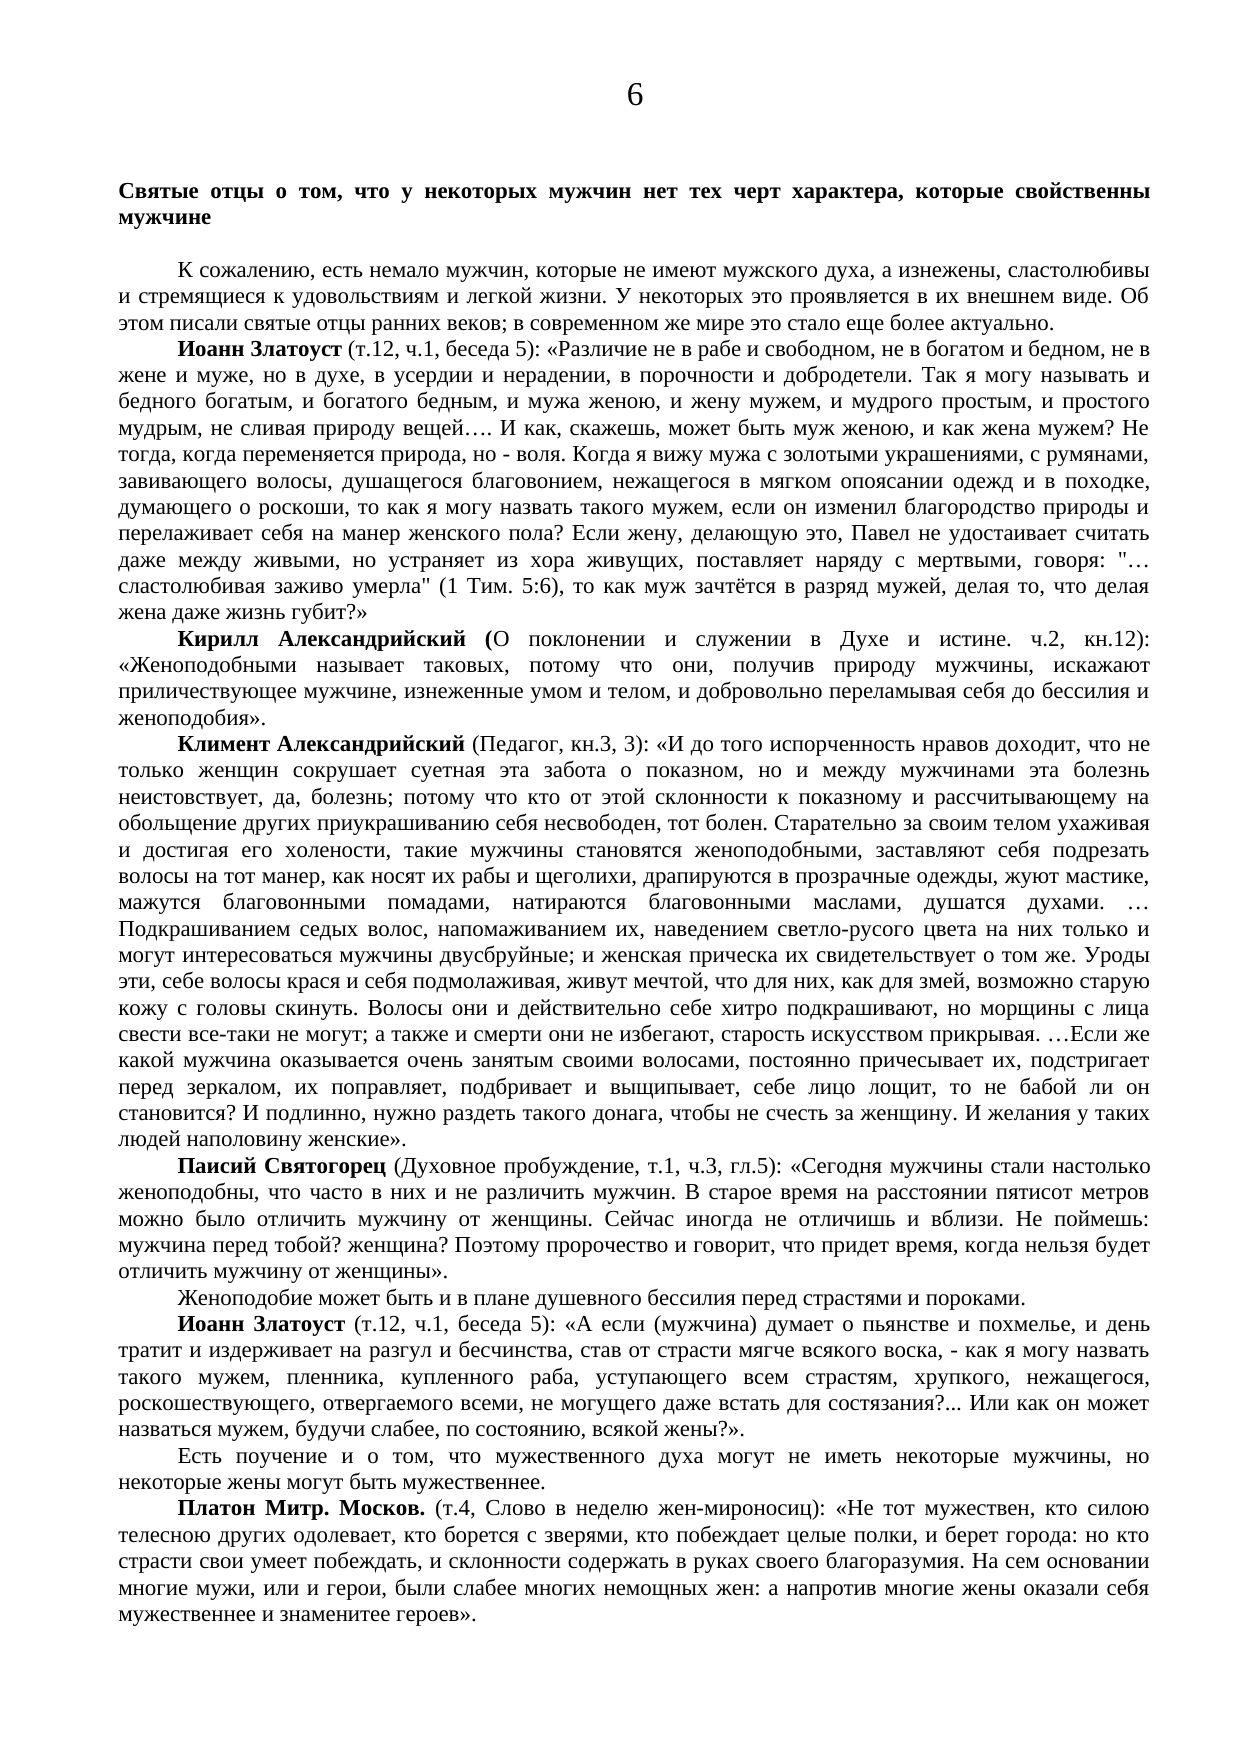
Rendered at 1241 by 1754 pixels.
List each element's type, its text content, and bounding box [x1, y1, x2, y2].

text Кирилл Александрийский (О поклонении и служении в Духе и истине. ч.2, кн.12): «Женоподобными называет таковых, потому что они, получив природу мужчины, искажают приличествующее мужчине, изнеженные умом и телом, и добровольно переламывая себя до бессилия и женоподобия». [118, 625, 1152, 730]
subtitle Святые отцы о том, что у некоторых мужчин нет тех черт характера, которые свойственны мужчине [118, 177, 1152, 229]
text Климент Александрийский (Педагог, кн.3, 3): «И до того испорченность нравов доходит, что не только женщин сокрушает суетная эта забота о показном, но и между мужчинами эта болезнь неистовствует, да, болезнь; потому что кто от этой склонности к показному и рассчитывающему на обольщение других приукрашиванию себя несвободен, тот болен. Старательно за своим телом ухаживая и достигая его холености, такие мужчины становятся женоподобными, заставляют себя подрезать волосы на тот манер, как носят их рабы и щеголихи, драпируются в прозрачные одежды, жуют мастике, мажутся благовонными помадами, натираются благовонными маслами, душатся духами. …Подкрашиванием седых волос, напомаживанием их, наведением светло-русого цвета на них только и могут интересоваться мужчины двусбруйные; и женская прическа их свидетельствует о том же. Уроды эти, себе волосы крася и себя подмолаживая, живут мечтой, что для них, как для змей, возможно старую кожу с головы скинуть. Волосы они и действительно себе хитро подкрашивают, но морщины с лица свести все-таки не могут; а также и смерти они не избегают, старость искусством прикрывая. …Если же какой мужчина оказывается очень занятым своими волосами, постоянно причесывает их, подстригает перед зеркалом, их поправляет, подбривает и выщипывает, себе лицо лощит, то не бабой ли он становится? И подлинно, нужно раздеть такого донага, чтобы не счесть за женщину. И желания у таких людей наполовину женские». [118, 730, 1152, 1152]
text Иоанн Златоуст (т.12, ч.1, беседа 5): «Различие не в рабе и свободном, не в богатом и бедном, не в жене и муже, но в духе, в усердии и нерадении, в порочности и добродетели. Так я могу называть и бедного богатым, и богатого бедным, и мужа женою, и жену мужем, и мудрого простым, и простого мудрым, не сливая природу вещей…. И как, скажешь, может быть муж женою, и как жена мужем? Не тогда, когда переменяется природа, но - воля. Когда я вижу мужа с золотыми украшениями, с румянами, завивающего волосы, душащегося благовонием, нежащегося в мягком опоясании одежд и в походке, думающего о роскоши, то как я могу назвать такого мужем, если он изменил благородство природы и перелаживает себя на манер женского пола? Если жену, делающую это, Павел не удостаивает считать даже между живыми, но устраняет из хора живущих, поставляет наряду с мертвыми, говоря: "…сластолюбивая заживо умерла" (1 Тим. 5:6), то как муж зачтётся в разряд мужей, делая то, что делая жена даже жизнь губит?» [118, 335, 1152, 625]
text Платон Митр. Москов. (т.4, Слово в неделю жен-мироносиц): «Не тот мужествен, кто силою телесною других одолевает, кто борется с зверями, кто побеждает целые полки, и берет города: но кто страсти свои умеет побеждать, и склонности содержать в руках своего благоразумия. На сем основании многие мужи, или и герои, были слабее многих немощных жен: а напротив многие жены оказали себя мужественнее и знаменитее героев». [118, 1494, 1152, 1626]
text Иоанн Златоуст (т.12, ч.1, беседа 5): «А если (мужчина) думает о пьянстве и похмелье, и день тратит и издерживает на разгул и бесчинства, став от страсти мягче всякого воска, - как я могу назвать такого мужем, пленника, купленного раба, уступающего всем страстям, хрупкого, нежащегося, роскошествующего, отвергаемого всеми, не могущего даже встать для состязания?... Или как он может назваться мужем, будучи слабее, по состоянию, всякой жены?». [118, 1310, 1152, 1442]
text Паисий Святогорец (Духовное пробуждение, т.1, ч.3, гл.5): «Сегодня мужчины стали настолько женоподобны, что часто в них и не различить мужчин. В старое время на расстоянии пятисот метров можно было отличить мужчину от женщины. Сейчас иногда не отличишь и вблизи. Не поймешь: мужчина перед тобой? женщина? Поэтому пророчество и говорит, что придет время, когда нельзя будет отличить мужчину от женщины». [118, 1152, 1152, 1284]
text К сожалению, есть немало мужчин, которые не имеют мужского духа, а изнежены, сластолюбивы и стремящиеся к удовольствиям и легкой жизни. У некоторых это проявляется в их внешнем виде. Об этом писали святые отцы ранних веков; в современном же мире это стало еще более актуально. [118, 256, 1152, 335]
text Женоподобие может быть и в плане душевного бессилия перед страстями и пороками. [118, 1284, 1152, 1310]
text Есть поучение и о том, что мужественного духа могут не иметь некоторые мужчины, но некоторые жены могут быть мужественнее. [118, 1442, 1152, 1494]
